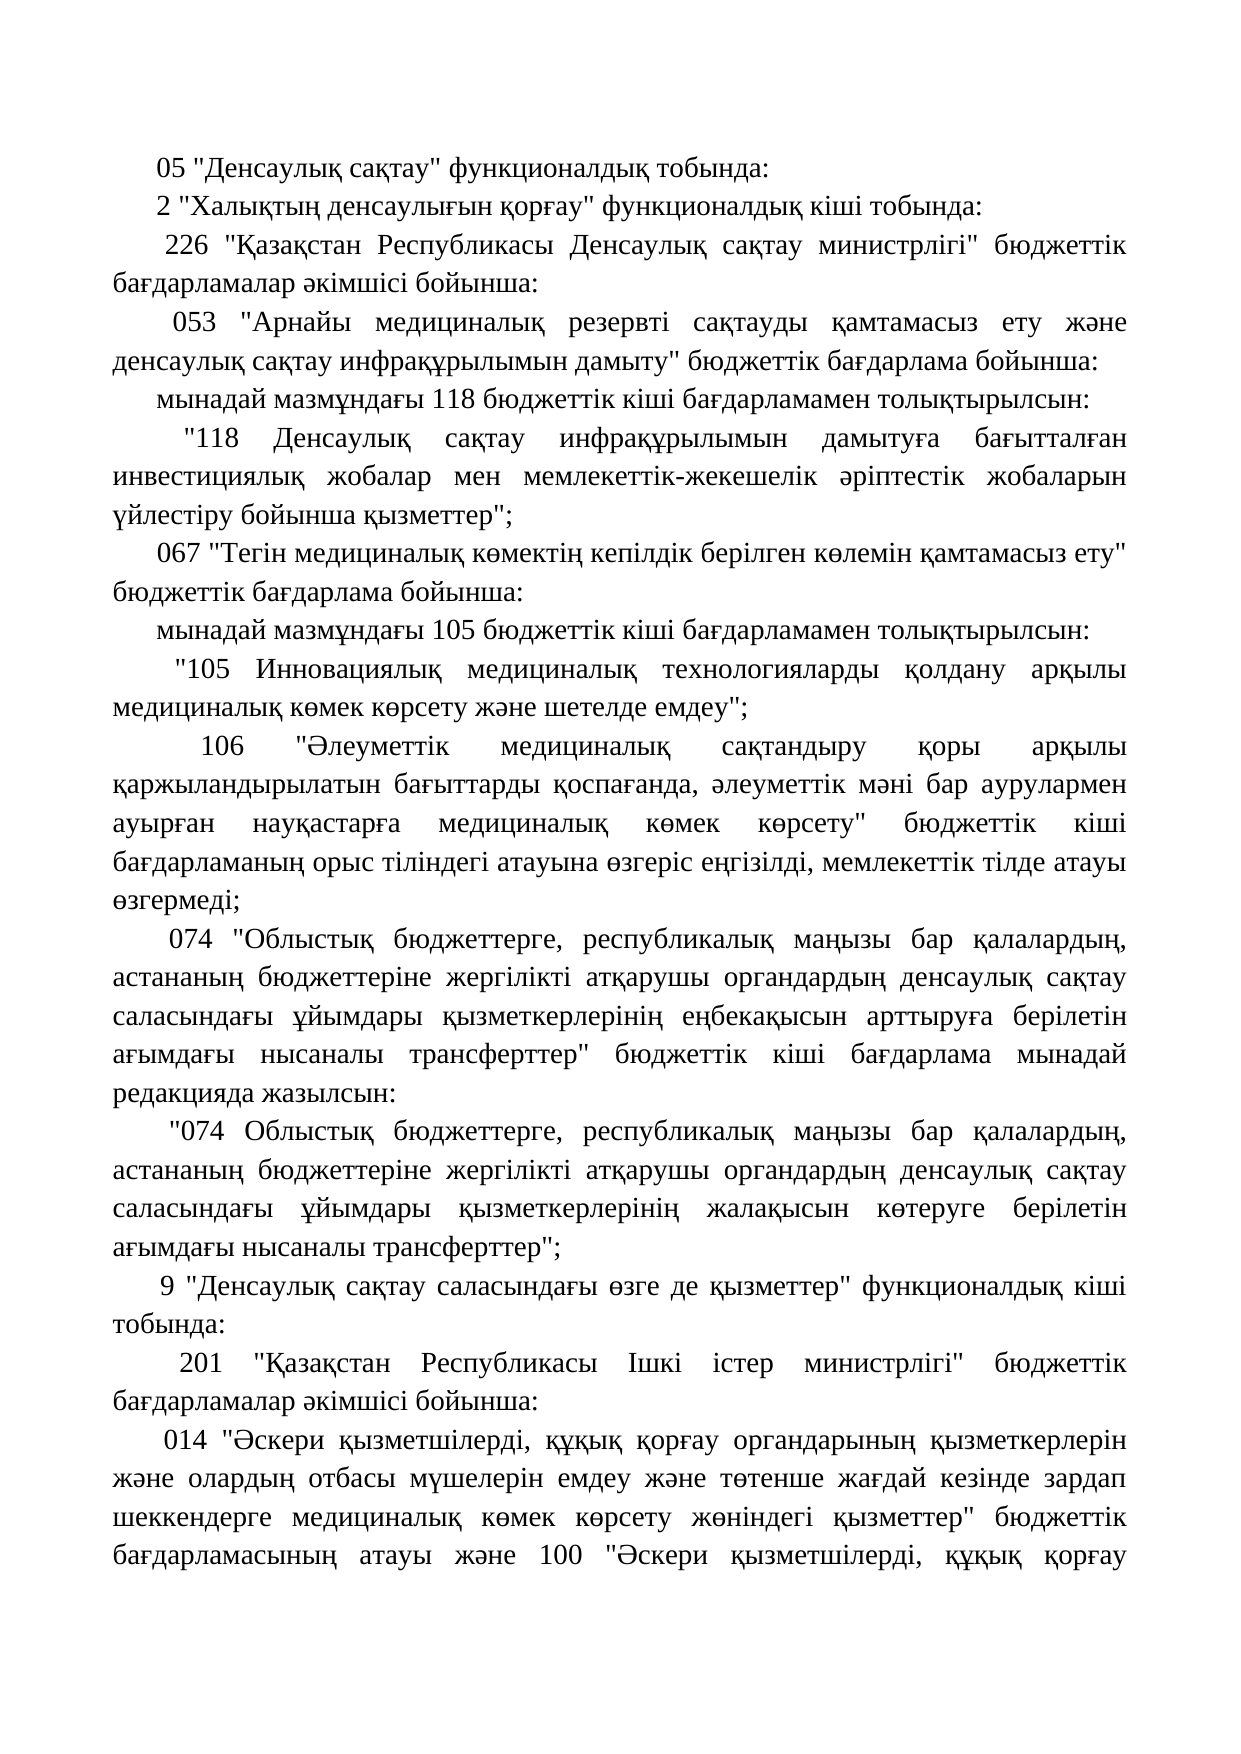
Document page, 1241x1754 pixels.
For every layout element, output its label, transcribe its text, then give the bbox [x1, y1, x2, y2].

text мынадай мазмұндағы 118 бюджеттік кіші бағдарламамен толықтырылсын: [112, 381, 1128, 415]
text 9 "Денсаулық сақтау саласындағы өзге де қызметтер" функционалдық кіші тобында: [112, 1268, 1128, 1340]
text "118 Денсаулық сақтау инфрақұрылымын дамытуға бағытталған инвестициялық жобалар мен мемлекеттік-жекешелік әріптестік жобаларын үйлестіру бойынша қызметтер"; [112, 420, 1128, 530]
text 106 "Әлеуметтік медициналық сақтандыру қоры арқылы қаржыландырылатын бағыттарды қоспағанда, әлеуметтік мәні бар аурулармен ауырған науқастарға медициналық көмек көрсету" бюджеттік кіші бағдарламаның орыс тіліндегі атауына өзгеріс еңгізілді, мемлекеттік тілде атауы өзгермеді; [112, 728, 1128, 916]
text "074 Облыстық бюджеттерге, республикалық маңызы бар қалалардың, астананың бюджеттеріне жергілікті атқарушы органдардың денсаулық сақтау саласындағы ұйымдары қызметкерлерінің жалақысын көтеруге берілетін ағымдағы нысаналы трансферттер"; [112, 1113, 1128, 1263]
text мынадай мазмұндағы 105 бюджеттік кіші бағдарламамен толықтырылсын: [112, 612, 1128, 646]
text 05 "Денсаулық сақтау" функционалдық тобында: [112, 150, 1128, 183]
text 067 "Тегін медициналық көмектің кепілдік берілген көлемін қамтамасыз ету" бюджеттік бағдарлама бойынша: [112, 535, 1128, 607]
text 053 "Арнайы медициналық резервті сақтауды қамтамасыз ету және денсаулық сақтау инфрақұрылымын дамыту" бюджеттік бағдарлама бойынша: [112, 304, 1128, 376]
text 226 "Қазақстан Республикасы Денсаулық сақтау министрлігі" бюджеттік бағдарламалар әкімшісі бойынша: [112, 227, 1128, 299]
text 074 "Облыстық бюджеттерге, республикалық маңызы бар қалалардың, астананың бюджеттеріне жергілікті атқарушы органдардың денсаулық сақтау саласындағы ұйымдары қызметкерлерінің еңбекақысын арттыруға берілетін ағымдағы нысаналы трансферттер" бюджеттік кіші бағдарлама мынадай редакцияда жазылсын: [112, 921, 1128, 1108]
text 201 "Қазақстан Республикасы Ішкі істер министрлігі" бюджеттік бағдарламалар әкімшісі бойынша: [112, 1345, 1128, 1417]
text 2 "Халықтың денсаулығын қорғау" функционалдық кіші тобында: [112, 188, 1128, 222]
text "105 Инновациялық медициналық технологияларды қолдану арқылы медициналық көмек көрсету және шетелде емдеу"; [112, 651, 1128, 723]
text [112, 1422, 1128, 1571]
